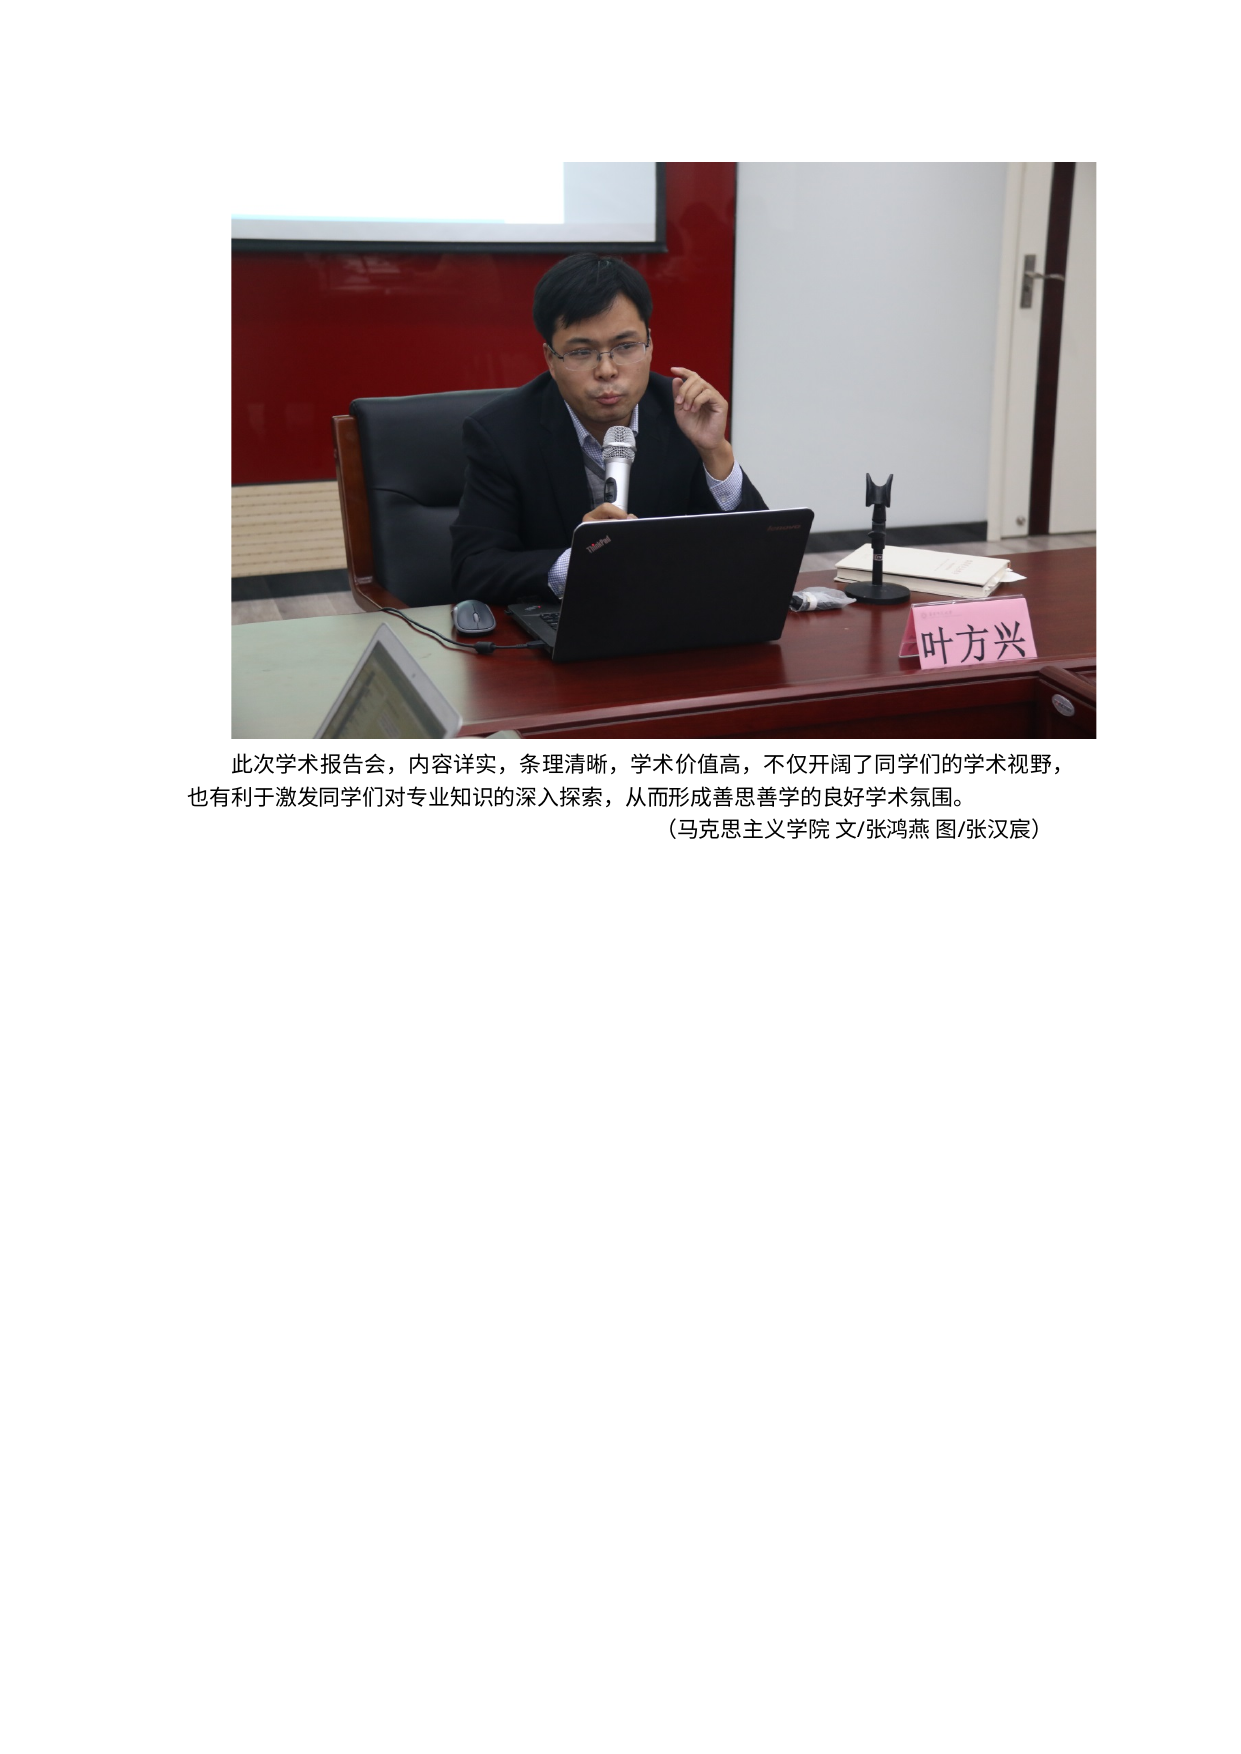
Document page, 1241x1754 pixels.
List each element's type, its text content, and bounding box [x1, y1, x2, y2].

picture [231, 162, 1097, 739]
text （马克思主义学院 文/张鸿燕 图/张汉宸） [187, 812, 1053, 844]
text 此次学术报告会，内容详实，条理清晰，学术价值高，不仅开阔了同学们的学术视野，也有利于激发同学们对专业知识的深入探索，从而形成善思善学的良好学术氛围。 [187, 747, 1053, 812]
